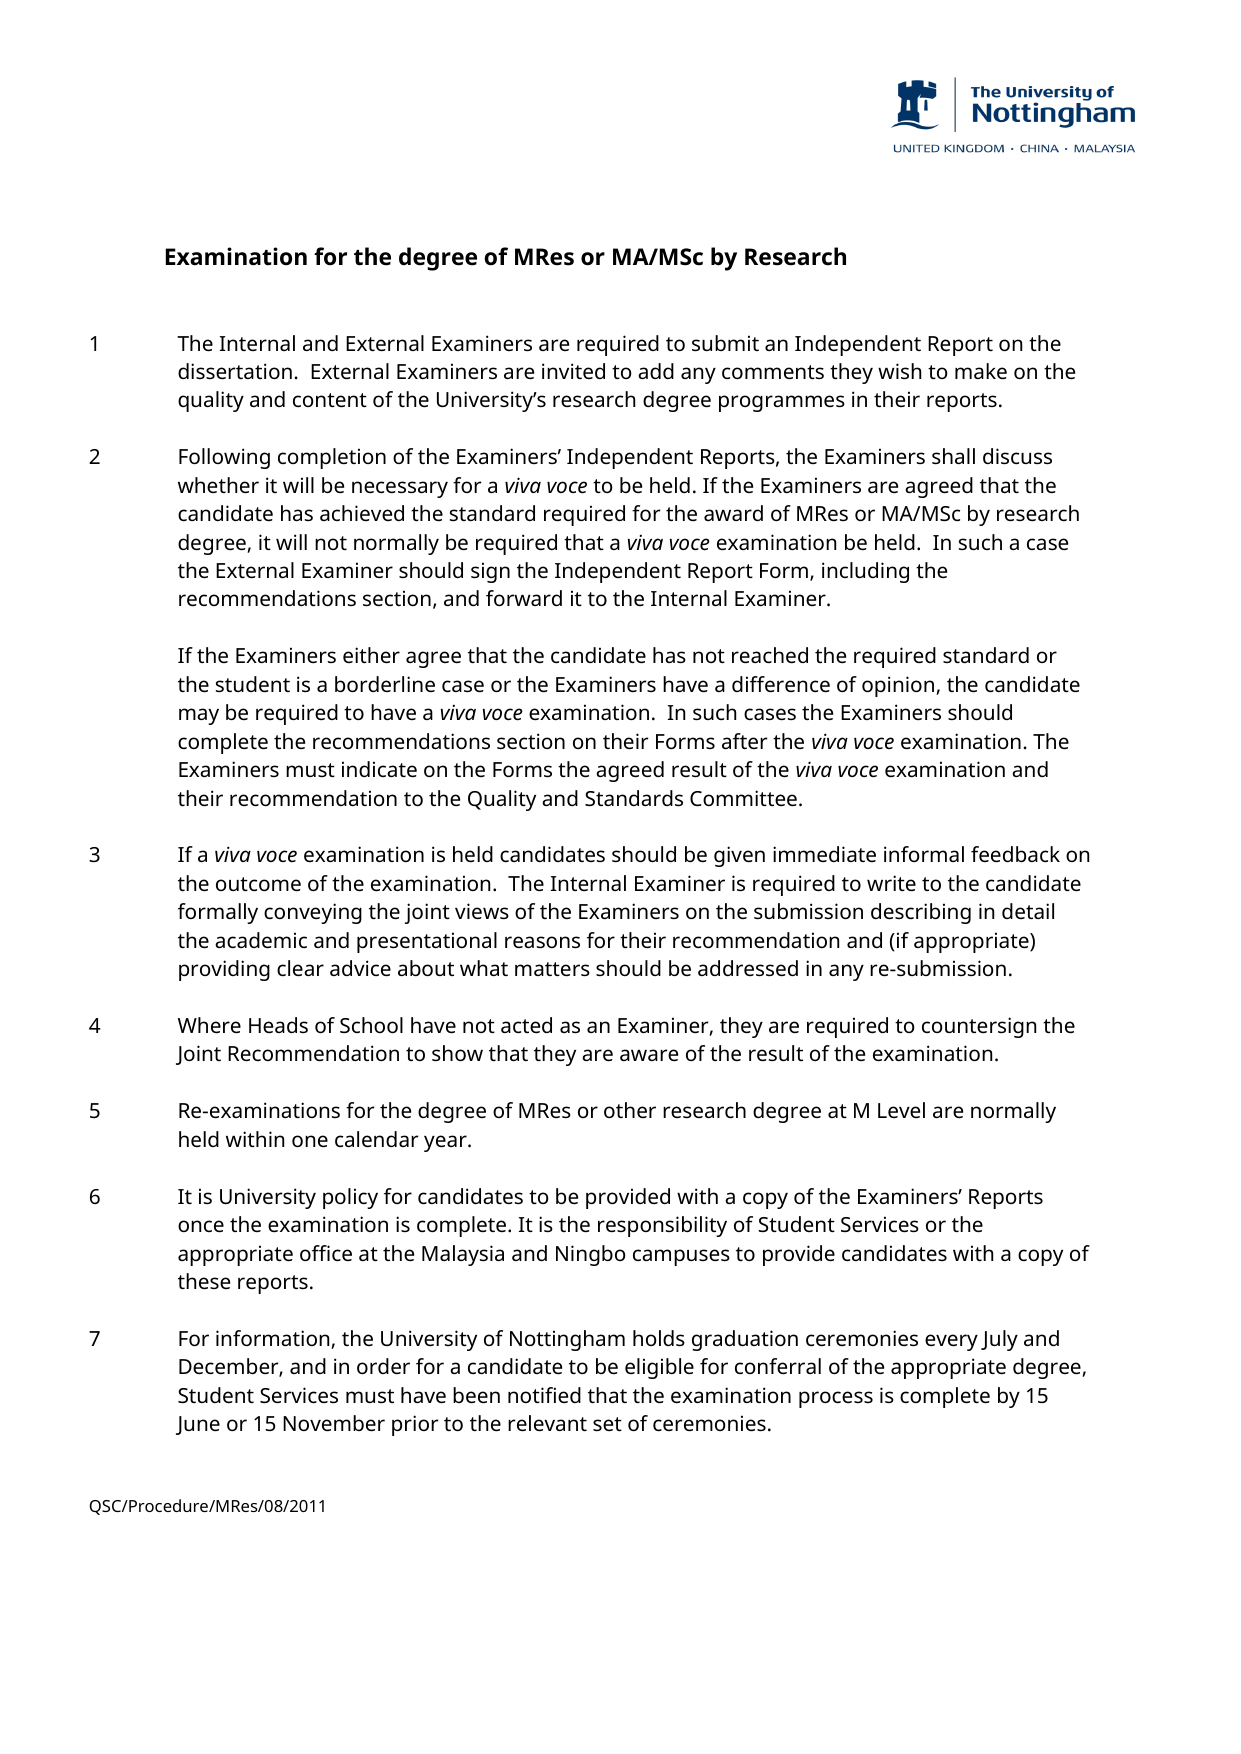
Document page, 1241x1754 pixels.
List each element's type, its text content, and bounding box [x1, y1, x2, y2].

list The Internal and External Examiners are required to submit an Independent Report on the dissertation. External Examiners are invited to add any comments they wish to make on the quality and content of the University’s research degree programmes in their reports. [89, 329, 1093, 414]
list If a viva voce examination is held candidates should be given immediate informal feedback on the outcome of the examination. The Internal Examiner is required to write to the candidate formally conveying the joint views of the Examiners on the submission describing in detail the academic and presentational reasons for their recommendation and (if appropriate) providing clear advice about what matters should be addressed in any re-submission. [89, 841, 1093, 983]
list Following completion of the Examiners’ Independent Reports, the Examiners shall discuss whether it will be necessary for a viva voce to be held. If the Examiners are agreed that the candidate has achieved the standard required for the award of MRes or MA/MSc by research degree, it will not normally be required that a viva voce examination be held. In such a case the External Examiner should sign the Independent Report Form, including the recommendations section, and forward it to the Internal Examiner. [89, 442, 1093, 613]
picture [882, 75, 1152, 160]
list Re-examinations for the degree of MRes or other research degree at M Level are normally held within one calendar year. [89, 1096, 1093, 1153]
text QSC/Procedure/MRes/08/2011 [89, 1494, 1093, 1517]
list For information, the University of Nottingham holds graduation ceremonies every July and December, and in order for a candidate to be eligible for conferral of the appropriate degree, Student Services must have been notified that the examination process is complete by 15 June or 15 November prior to the relevant set of ceremonies. [89, 1324, 1093, 1438]
text If the Examiners either agree that the candidate has not reached the required standard or the student is a borderline case or the Examiners have a difference of opinion, the candidate may be required to have a viva voce examination. In such cases the Examiners should complete the recommendations section on their Forms after the viva voce examination. The Examiners must indicate on the Forms the agreed result of the viva voce examination and their recommendation to the Quality and Standards Committee. [177, 641, 1093, 812]
subtitle Examination for the degree of MRes or MA/MSc by Research [89, 241, 1093, 272]
list It is University policy for candidates to be provided with a copy of the Examiners’ Reports once the examination is complete. It is the responsibility of Student Services or the appropriate office at the Malaysia and Ningbo campuses to provide candidates with a copy of these reports. [89, 1182, 1093, 1296]
list Where Heads of School have not acted as an Examiner, they are required to countersign the Joint Recommendation to show that they are aware of the result of the examination. [89, 1011, 1093, 1068]
